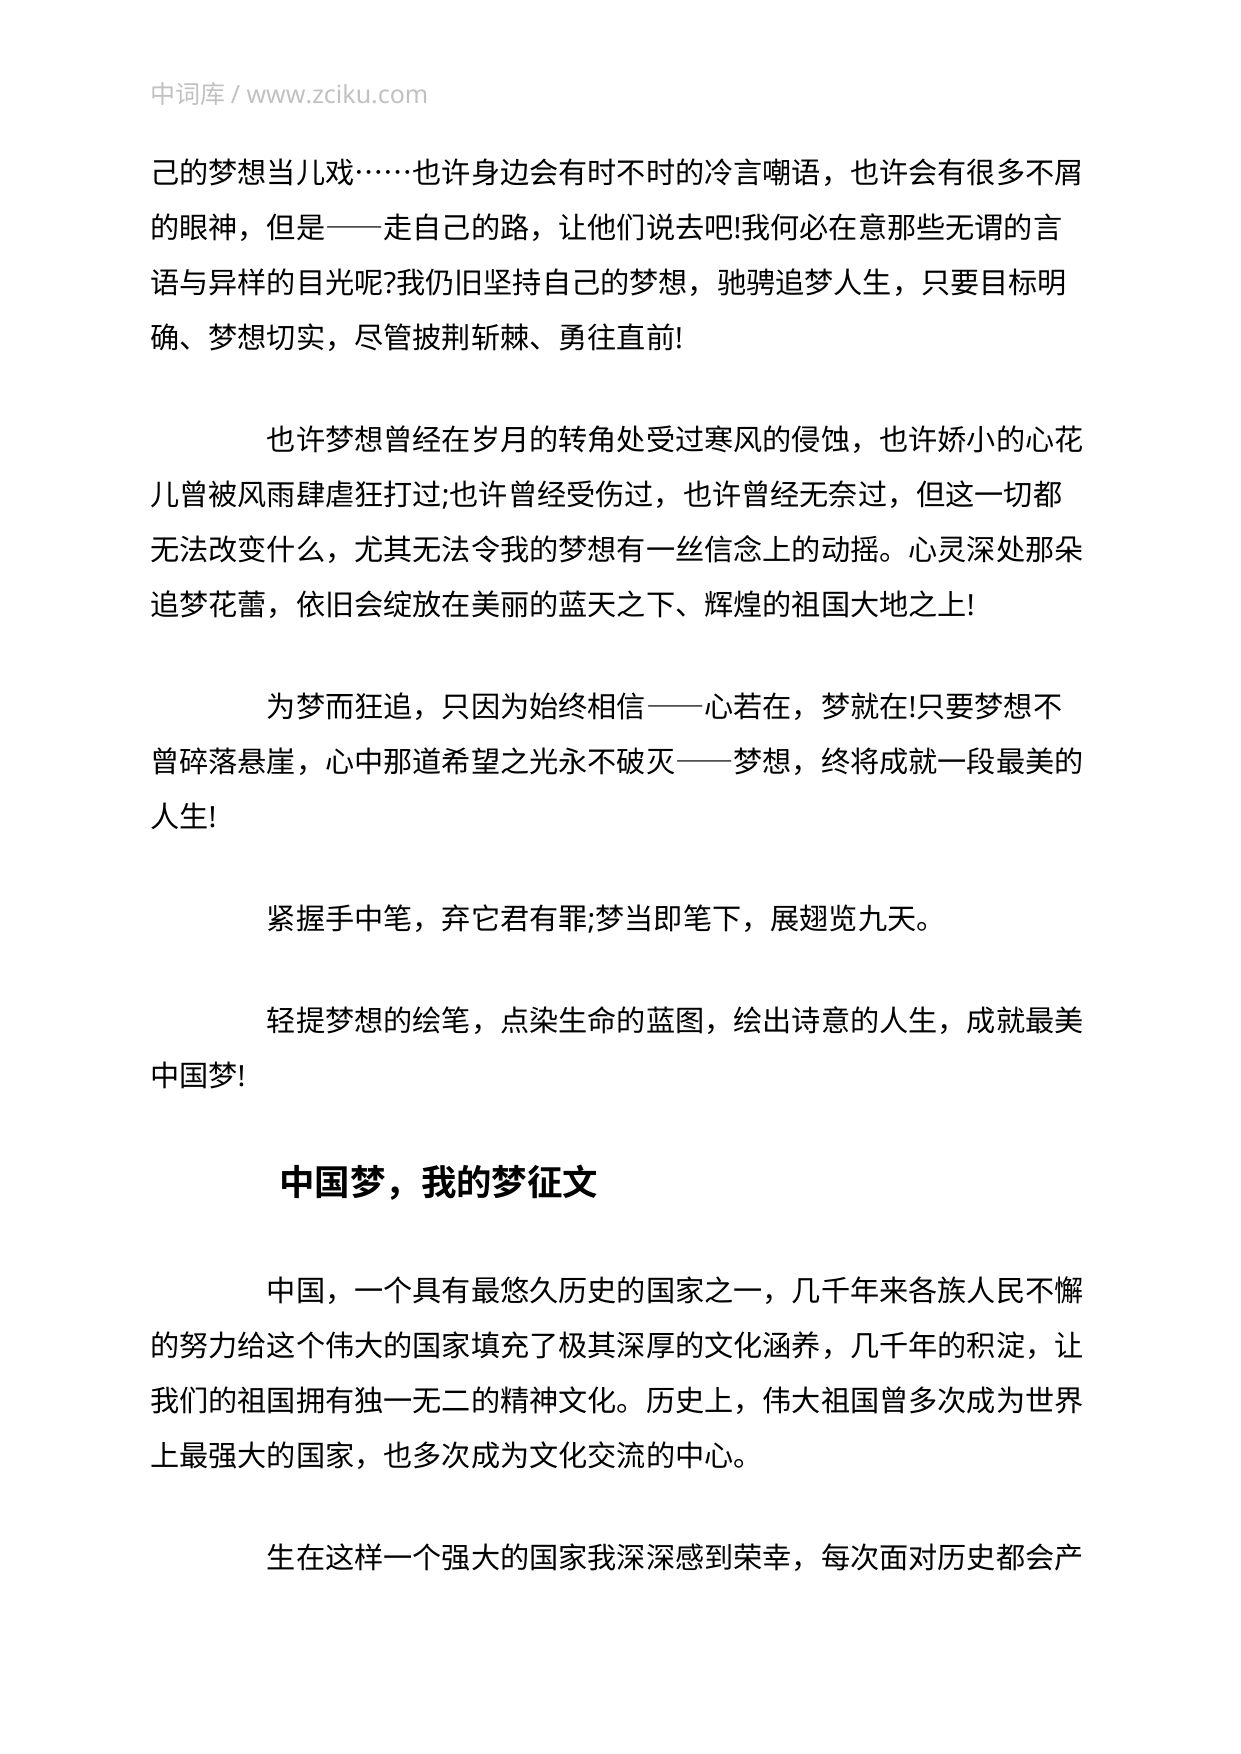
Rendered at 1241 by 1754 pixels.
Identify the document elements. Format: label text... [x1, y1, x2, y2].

text 轻提梦想的绘笔，点染生命的蓝图，绘出诗意的人生，成就最美中国梦! [150, 997, 1090, 1095]
text 中国，一个具有最悠久历史的国家之一，几千年来各族人民不懈的努力给这个伟大的国家填充了极其深厚的文化涵养，几千年的积淀，让我们的祖国拥有独一无二的精神文化。历史上，伟大祖国曾多次成为世界上最强大的国家，也多次成为文化交流的中心。 [150, 1268, 1090, 1475]
text 也许梦想曾经在岁月的转角处受过寒风的侵蚀，也许娇小的心花儿曾被风雨肆虐狂打过;也许曾经受伤过，也许曾经无奈过，但这一切都无法改变什么，尤其无法令我的梦想有一丝信念上的动摇。心灵深处那朵追梦花蕾，依旧会绽放在美丽的蓝天之下、辉煌的祖国大地之上! [150, 417, 1090, 624]
text 为梦而狂追，只因为始终相信——心若在，梦就在!只要梦想不曾碎落悬崖，心中那道希望之光永不破灭——梦想，终将成就一段最美的人生! [150, 684, 1090, 836]
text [150, 1534, 1090, 1577]
text 紧握手中笔，弃它君有罪;梦当即笔下，展翅览九天。 [150, 896, 1090, 938]
text 中国梦，我的梦征文 [150, 1154, 1090, 1206]
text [150, 150, 1090, 357]
